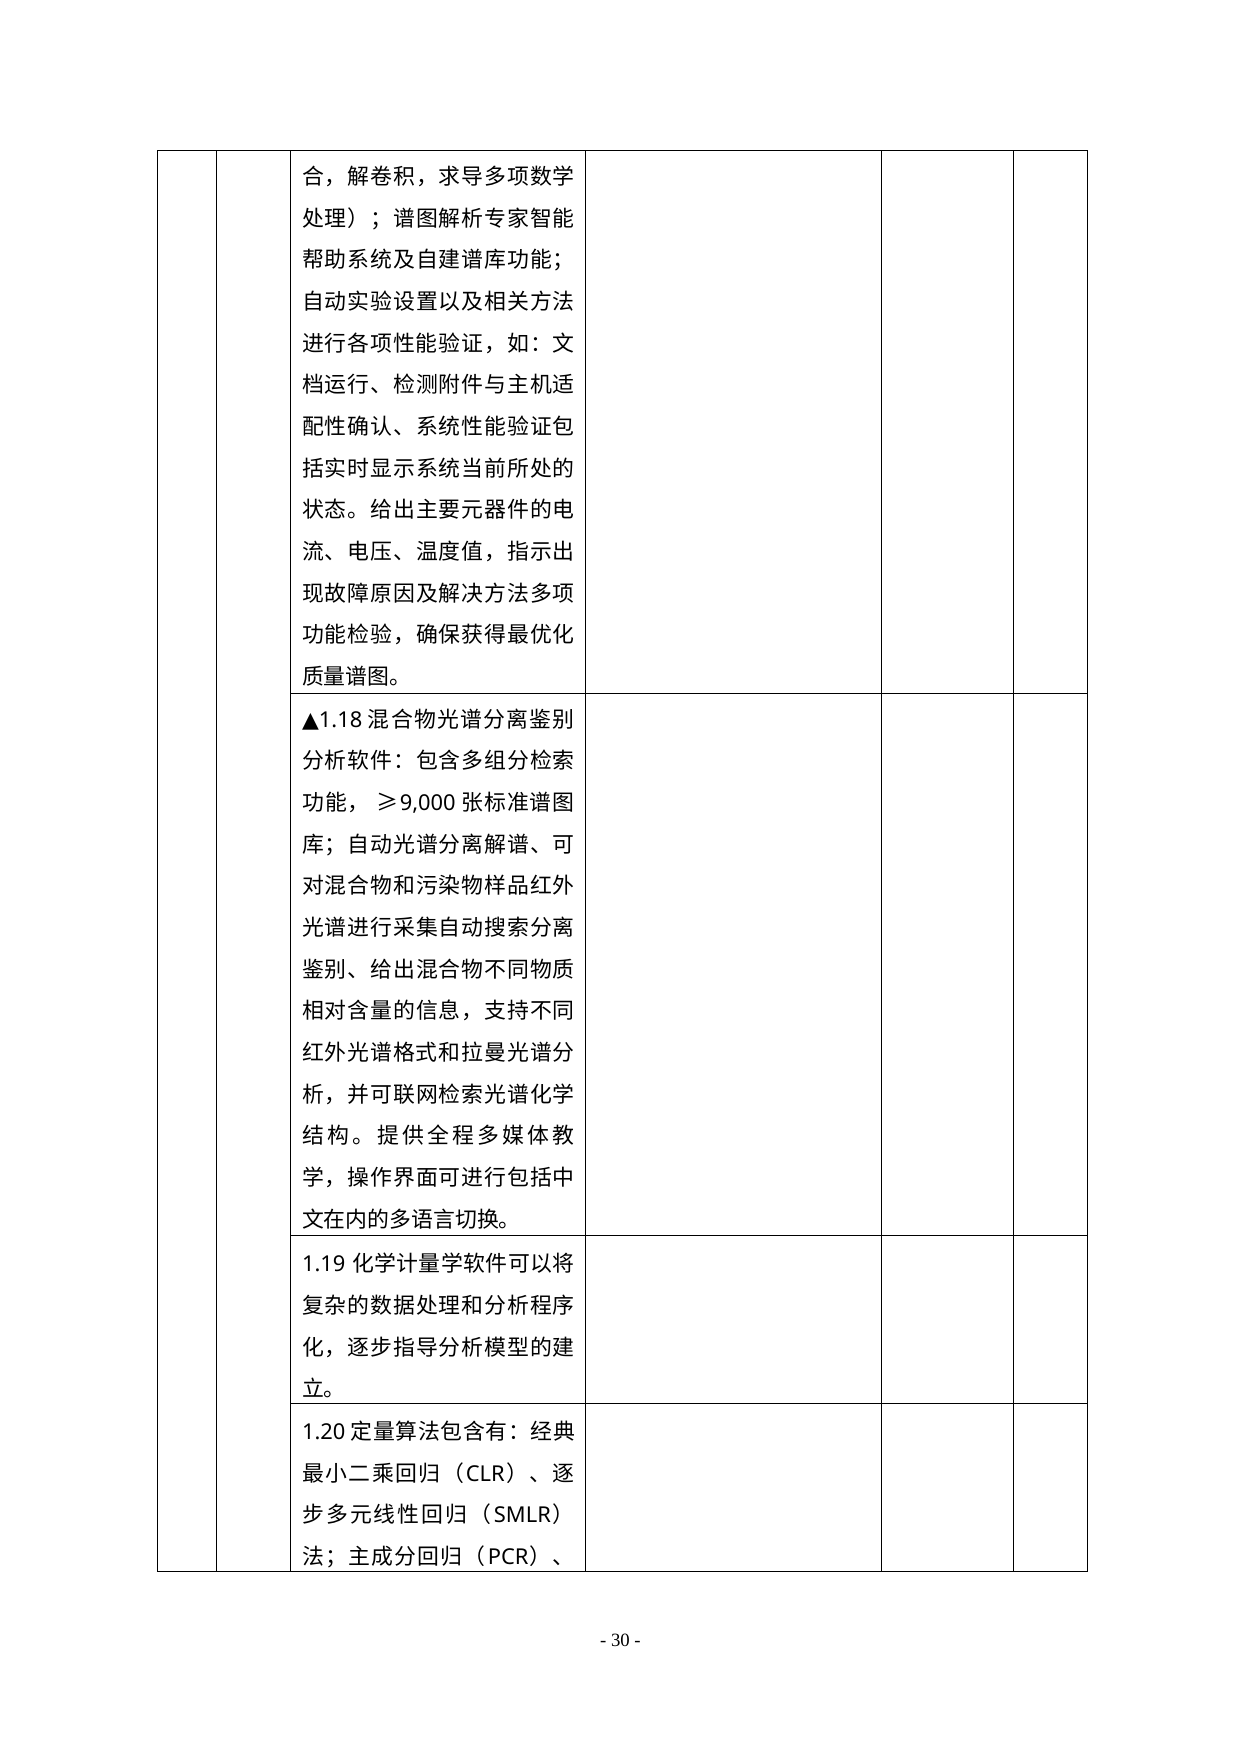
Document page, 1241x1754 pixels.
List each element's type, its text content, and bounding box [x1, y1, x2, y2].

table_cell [291, 1404, 585, 1571]
table_cell [1014, 151, 1087, 693]
table_cell [1014, 694, 1087, 1235]
table_cell [1014, 1236, 1087, 1403]
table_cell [291, 151, 585, 693]
table_cell ▲1.18混合物光谱分离鉴别分析软件：包含多组分检索功能， ≥9,000张标准谱图库；自动光谱分离解谱、可对混合物和污染物样品红外光谱进行采集自动搜索分离鉴别、给出混合物不同物质相对含量的信息，支持不同红外光谱格式和拉曼光谱分析，并可联网检索光谱化学结构。提供全程多媒体教学，操作界面可进行包括中文在内的多语言切换。 [291, 694, 585, 1235]
table_cell [586, 1404, 881, 1571]
table_cell 1.19 化学计量学软件可以将复杂的数据处理和分析程序化，逐步指导分析模型的建立。 [291, 1236, 585, 1403]
table_cell [586, 1236, 881, 1403]
table_cell [1014, 1404, 1087, 1571]
table_cell [882, 151, 1013, 693]
table_cell [882, 1236, 1013, 1403]
table_cell [586, 694, 881, 1235]
table_cell [882, 694, 1013, 1235]
table_cell [882, 1404, 1013, 1571]
table_cell [586, 151, 881, 693]
